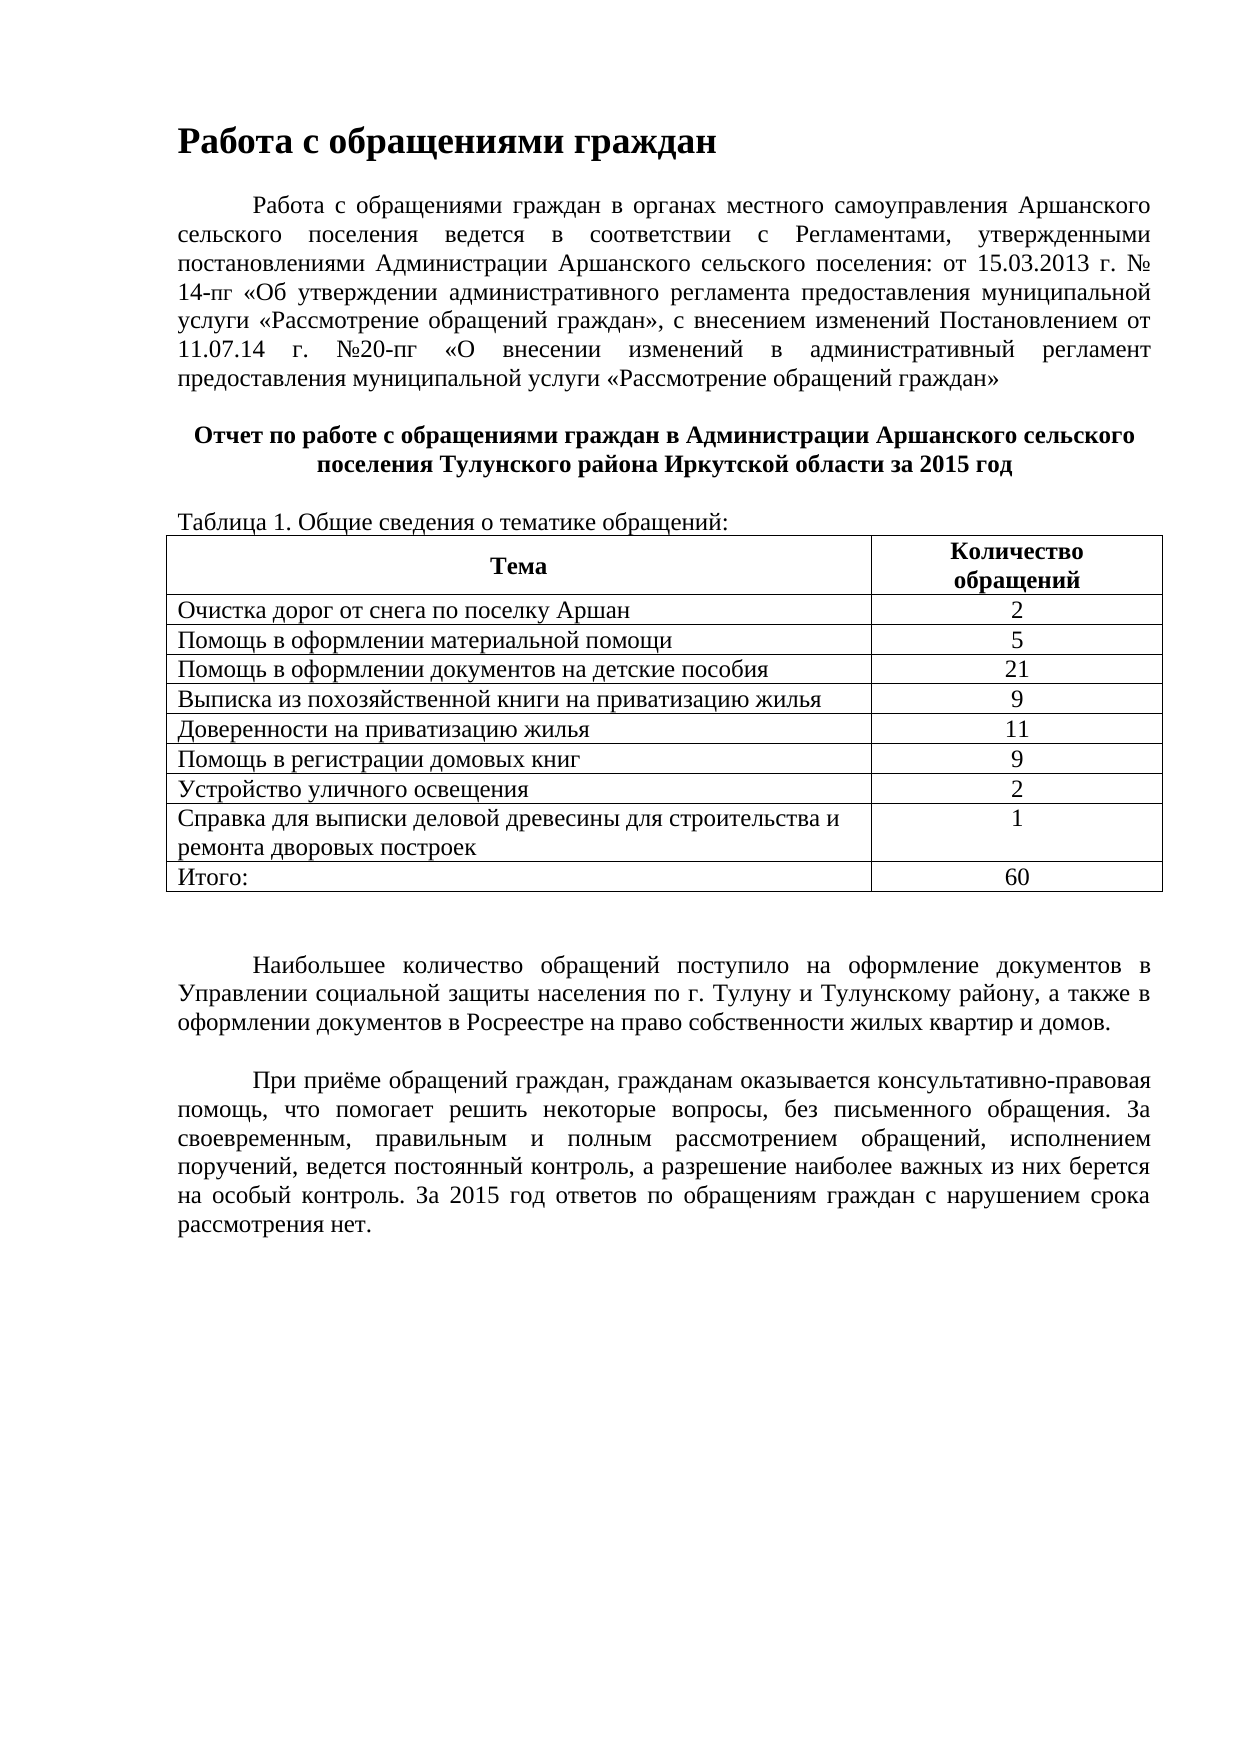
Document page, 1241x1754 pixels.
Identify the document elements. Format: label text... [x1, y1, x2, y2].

table_cell 9 [872, 744, 1162, 773]
table_cell Справка для выписки деловой древесины для строительства и ремонта дворовых построек [167, 804, 871, 861]
table_cell 9 [872, 684, 1162, 713]
table_cell 2 [872, 774, 1162, 802]
table_cell Помощь в регистрации домовых книг [167, 744, 871, 773]
table_header Тема [167, 536, 871, 594]
table_header Количество обращений [872, 536, 1162, 594]
table_cell 5 [872, 625, 1162, 653]
table_cell 21 [872, 655, 1162, 683]
table_cell 11 [872, 714, 1162, 743]
text Работа с обращениями граждан в органах местного самоуправления Аршанского сельского поселения ведется в соответствии с Регламентами, утвержденными постановлениями Администрации Аршанского сельского поселения: от 15.03.2013 г. № 14-пг «Об утверждении административного регламента предоставления муниципальной услуги «Рассмотрение обращений граждан», с внесением изменений Постановлением от 11.07.14 г. №20-пг «О внесении изменений в административный регламент предоставления муниципальной услуги «Рассмотрение обращений граждан» [177, 190, 1152, 392]
table_cell Очистка дорог от снега по поселку Аршан [167, 595, 871, 624]
table_cell Доверенности на приватизацию жилья [167, 714, 871, 743]
text Наибольшее количество обращений поступило на оформление документов в Управлении социальной защиты населения по г. Тулуну и Тулунскому району, а также в оформлении документов в Росреестре на право собственности жилых квартир и домов. [177, 950, 1152, 1036]
text Работа с обращениями граждан [177, 118, 1152, 161]
text Отчет по работе с обращениями граждан в Администрации Аршанского сельского поселения Тулунского района Иркутской области за 2015 год [177, 420, 1152, 478]
table_cell 2 [872, 595, 1162, 624]
table_cell 1 [872, 804, 1162, 861]
table_cell Помощь в оформлении документов на детские пособия [167, 655, 871, 683]
text Таблица 1. Общие сведения о тематике обращений: [177, 507, 1152, 535]
table_cell Выписка из похозяйственной книги на приватизацию жилья [167, 684, 871, 713]
table_cell Устройство уличного освещения [167, 774, 871, 802]
table_cell 60 [872, 862, 1162, 891]
table_cell Помощь в оформлении материальной помощи [167, 625, 871, 653]
table_cell Итого: [167, 862, 871, 891]
text При приёме обращений граждан, гражданам оказывается консультативно-правовая помощь, что помогает решить некоторые вопросы, без письменного обращения. За своевременным, правильным и полным рассмотрением обращений, исполнением поручений, ведется постоянный контроль, а разрешение наиболее важных из них берется на особый контроль. За 2015 год ответов по обращениям граждан с нарушением срока рассмотрения нет. [177, 1065, 1152, 1238]
